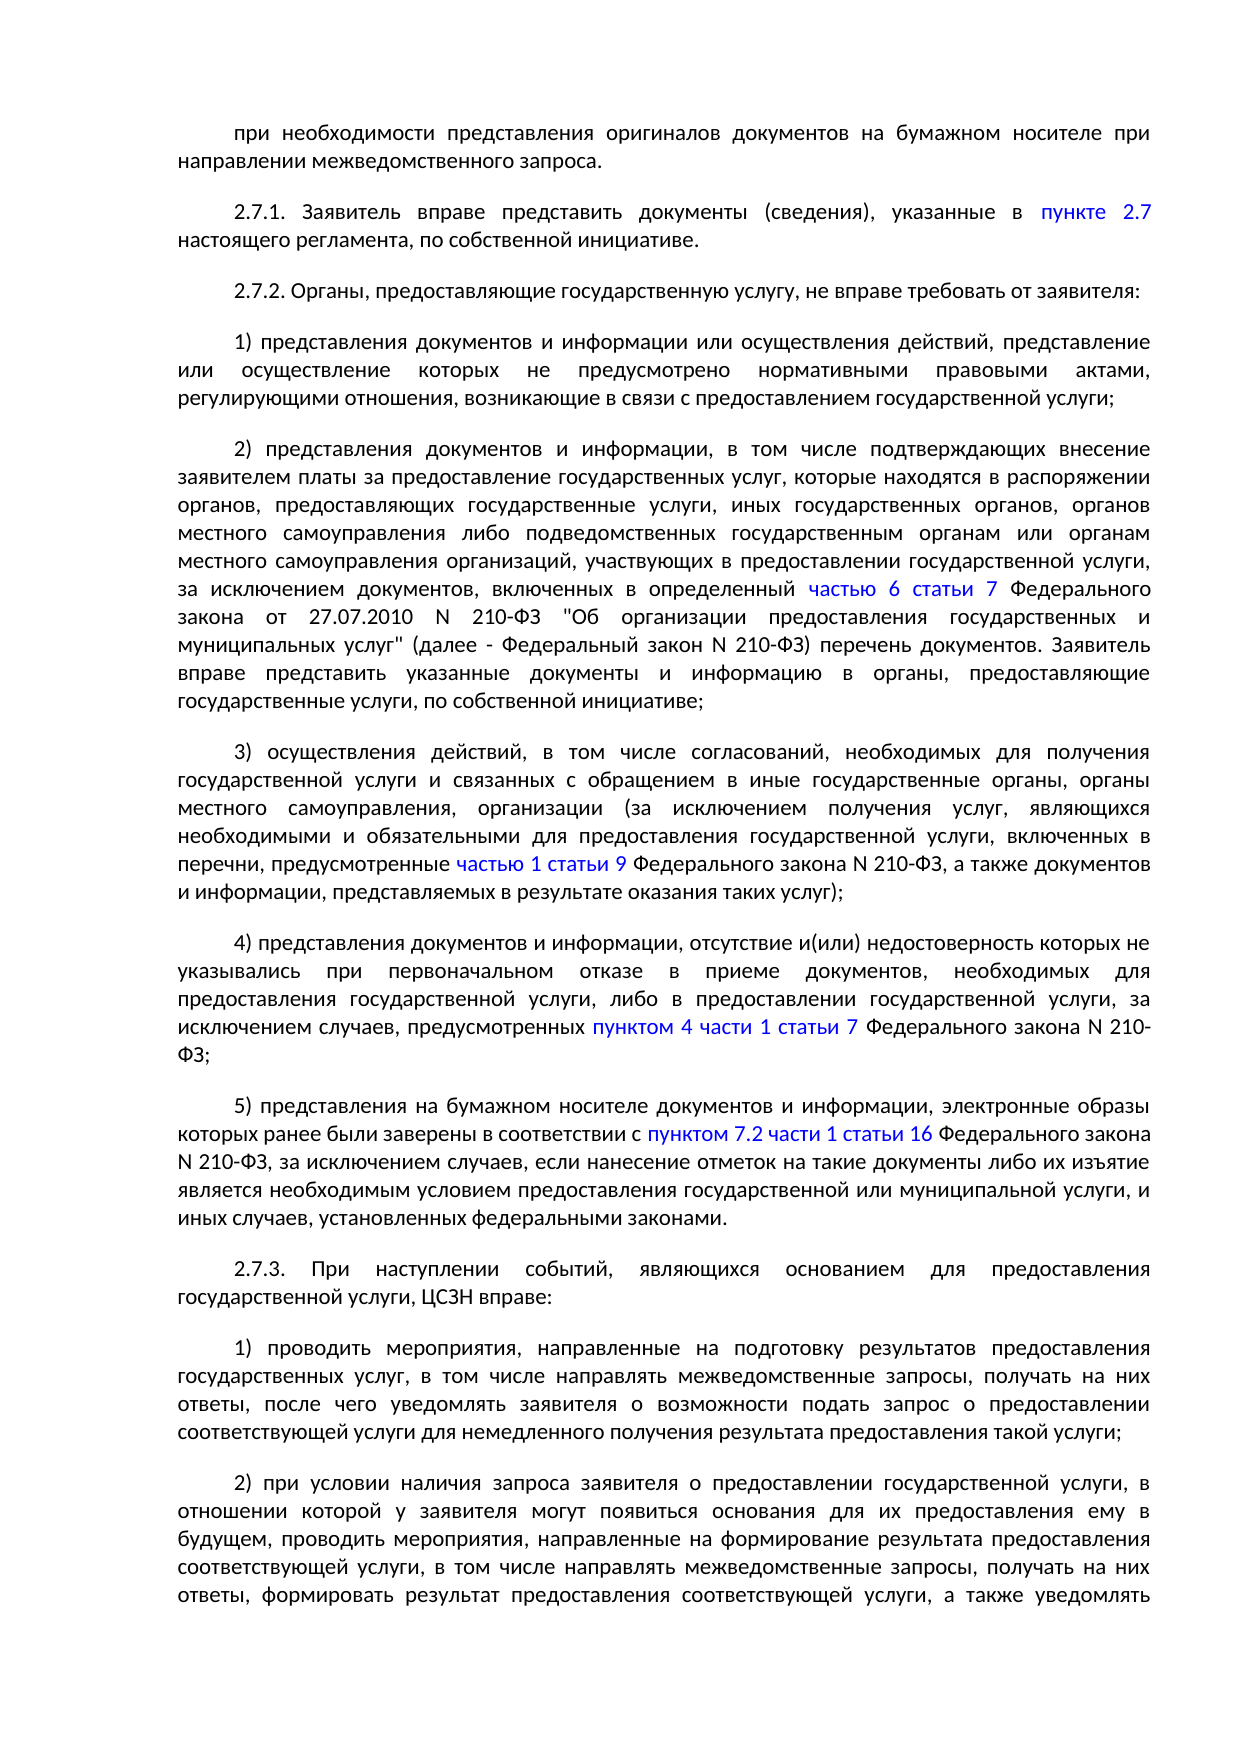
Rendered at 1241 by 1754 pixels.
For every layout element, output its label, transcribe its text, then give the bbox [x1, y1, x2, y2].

text при необходимости представления оригиналов документов на бумажном носителе при направлении межведомственного запроса. [177, 118, 1152, 174]
text 2.7.1. Заявитель вправе представить документы (сведения), указанные в пункте 2.7 настоящего регламента, по собственной инициативе. [177, 197, 1152, 253]
text 2.7.3. При наступлении событий, являющихся основанием для предоставления государственной услуги, ЦСЗН вправе: [177, 1254, 1152, 1310]
text 3) осуществления действий, в том числе согласований, необходимых для получения государственной услуги и связанных с обращением в иные государственные органы, органы местного самоуправления, организации (за исключением получения услуг, являющихся необходимыми и обязательными для предоставления государственной услуги, включенных в перечни, предусмотренные частью 1 статьи 9 Федерального закона N 210-ФЗ, а также документов и информации, представляемых в результате оказания таких услуг); [177, 737, 1152, 905]
text 1) представления документов и информации или осуществления действий, представление или осуществление которых не предусмотрено нормативными правовыми актами, регулирующими отношения, возникающие в связи с предоставлением государственной услуги; [177, 327, 1152, 411]
text 4) представления документов и информации, отсутствие и(или) недостоверность которых не указывались при первоначальном отказе в приеме документов, необходимых для предоставления государственной услуги, либо в предоставлении государственной услуги, за исключением случаев, предусмотренных пунктом 4 части 1 статьи 7 Федерального закона N 210-ФЗ; [177, 928, 1152, 1068]
text 5) представления на бумажном носителе документов и информации, электронные образы которых ранее были заверены в соответствии с пунктом 7.2 части 1 статьи 16 Федерального закона N 210-ФЗ, за исключением случаев, если нанесение отметок на такие документы либо их изъятие является необходимым условием предоставления государственной или муниципальной услуги, и иных случаев, установленных федеральными законами. [177, 1091, 1152, 1231]
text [177, 1468, 1152, 1608]
text 1) проводить мероприятия, направленные на подготовку результатов предоставления государственных услуг, в том числе направлять межведомственные запросы, получать на них ответы, после чего уведомлять заявителя о возможности подать запрос о предоставлении соответствующей услуги для немедленного получения результата предоставления такой услуги; [177, 1333, 1152, 1445]
text 2.7.2. Органы, предоставляющие государственную услугу, не вправе требовать от заявителя: [177, 276, 1152, 304]
text 2) представления документов и информации, в том числе подтверждающих внесение заявителем платы за предоставление государственных услуг, которые находятся в распоряжении органов, предоставляющих государственные услуги, иных государственных органов, органов местного самоуправления либо подведомственных государственным органам или органам местного самоуправления организаций, участвующих в предоставлении государственной услуги, за исключением документов, включенных в определенный частью 6 статьи 7 Федерального закона от 27.07.2010 N 210-ФЗ "Об организации предоставления государственных и муниципальных услуг" (далее - Федеральный закон N 210-ФЗ) перечень документов. Заявитель вправе представить указанные документы и информацию в органы, предоставляющие государственные услуги, по собственной инициативе; [177, 434, 1152, 714]
